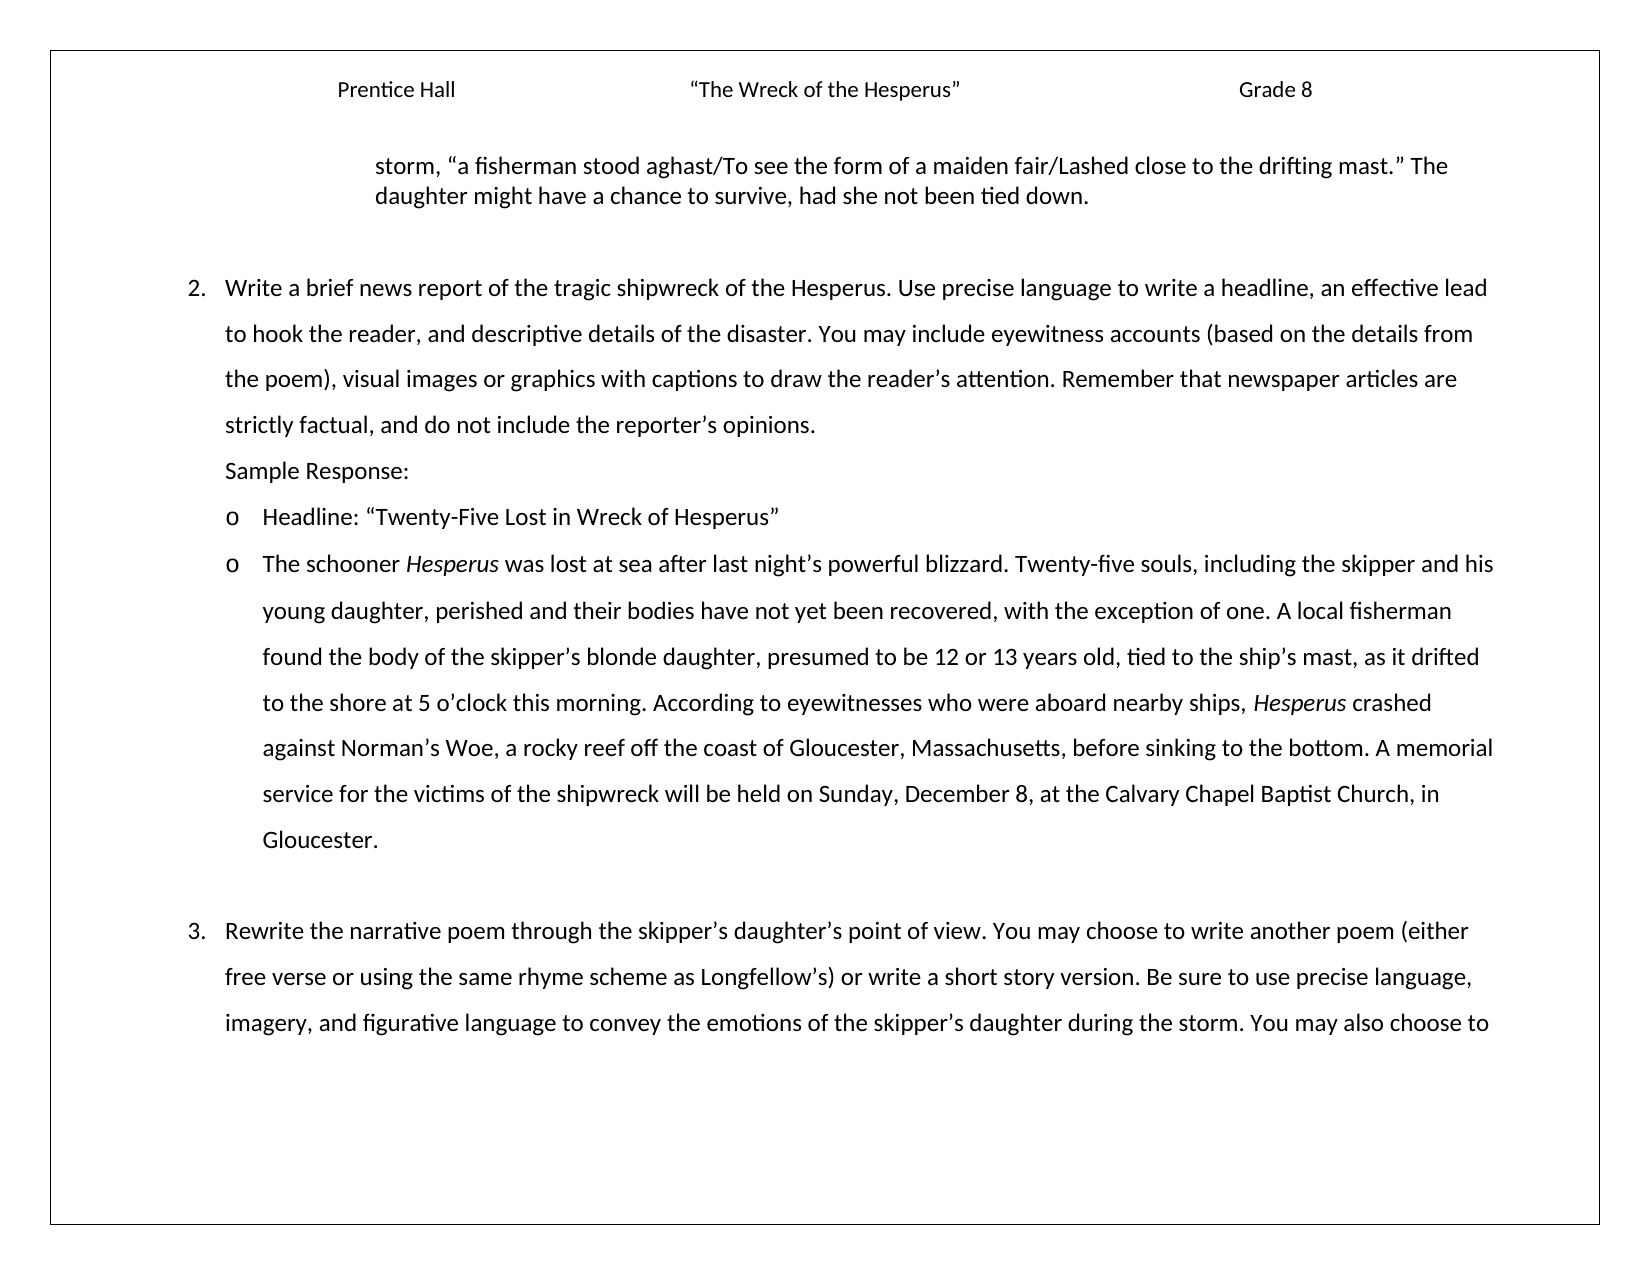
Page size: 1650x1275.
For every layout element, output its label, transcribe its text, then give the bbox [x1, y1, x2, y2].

list Write a brief news report of the tragic shipwreck of the Hesperus. Use precise language to write a headline, an effective lead to hook the reader, and descriptive details of the disaster. You may include eyewitness accounts (based on the details from the poem), visual images or graphics with captions to draw the reader’s attention. Remember that newspaper articles are strictly factual, and do not include the reporter’s opinions. [187, 272, 1500, 440]
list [187, 915, 1500, 1037]
list Sample Response: [187, 455, 1500, 486]
list The schooner Hesperus was lost at sea after last night’s powerful blizzard. Twenty-five souls, including the skipper and his young daughter, perished and their bodies have not yet been recovered, with the exception of one. A local fisherman found the body of the skipper’s blonde daughter, presumed to be 12 or 13 years old, tied to the ship’s mast, as it drifted to the shore at 5 o’clock this morning. According to eyewitnesses who were aboard nearby ships, Hesperus crashed against Norman’s Woe, a rocky reef off the coast of Gloucester, Massachusetts, before sinking to the bottom. A memorial service for the victims of the shipwreck will be held on Sunday, December 8, at the Calvary Chapel Baptist Church, in Gloucester. [225, 548, 1500, 854]
list Headline: “Twenty-Five Lost in Wreck of Hesperus” [225, 501, 1500, 532]
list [337, 150, 1500, 211]
